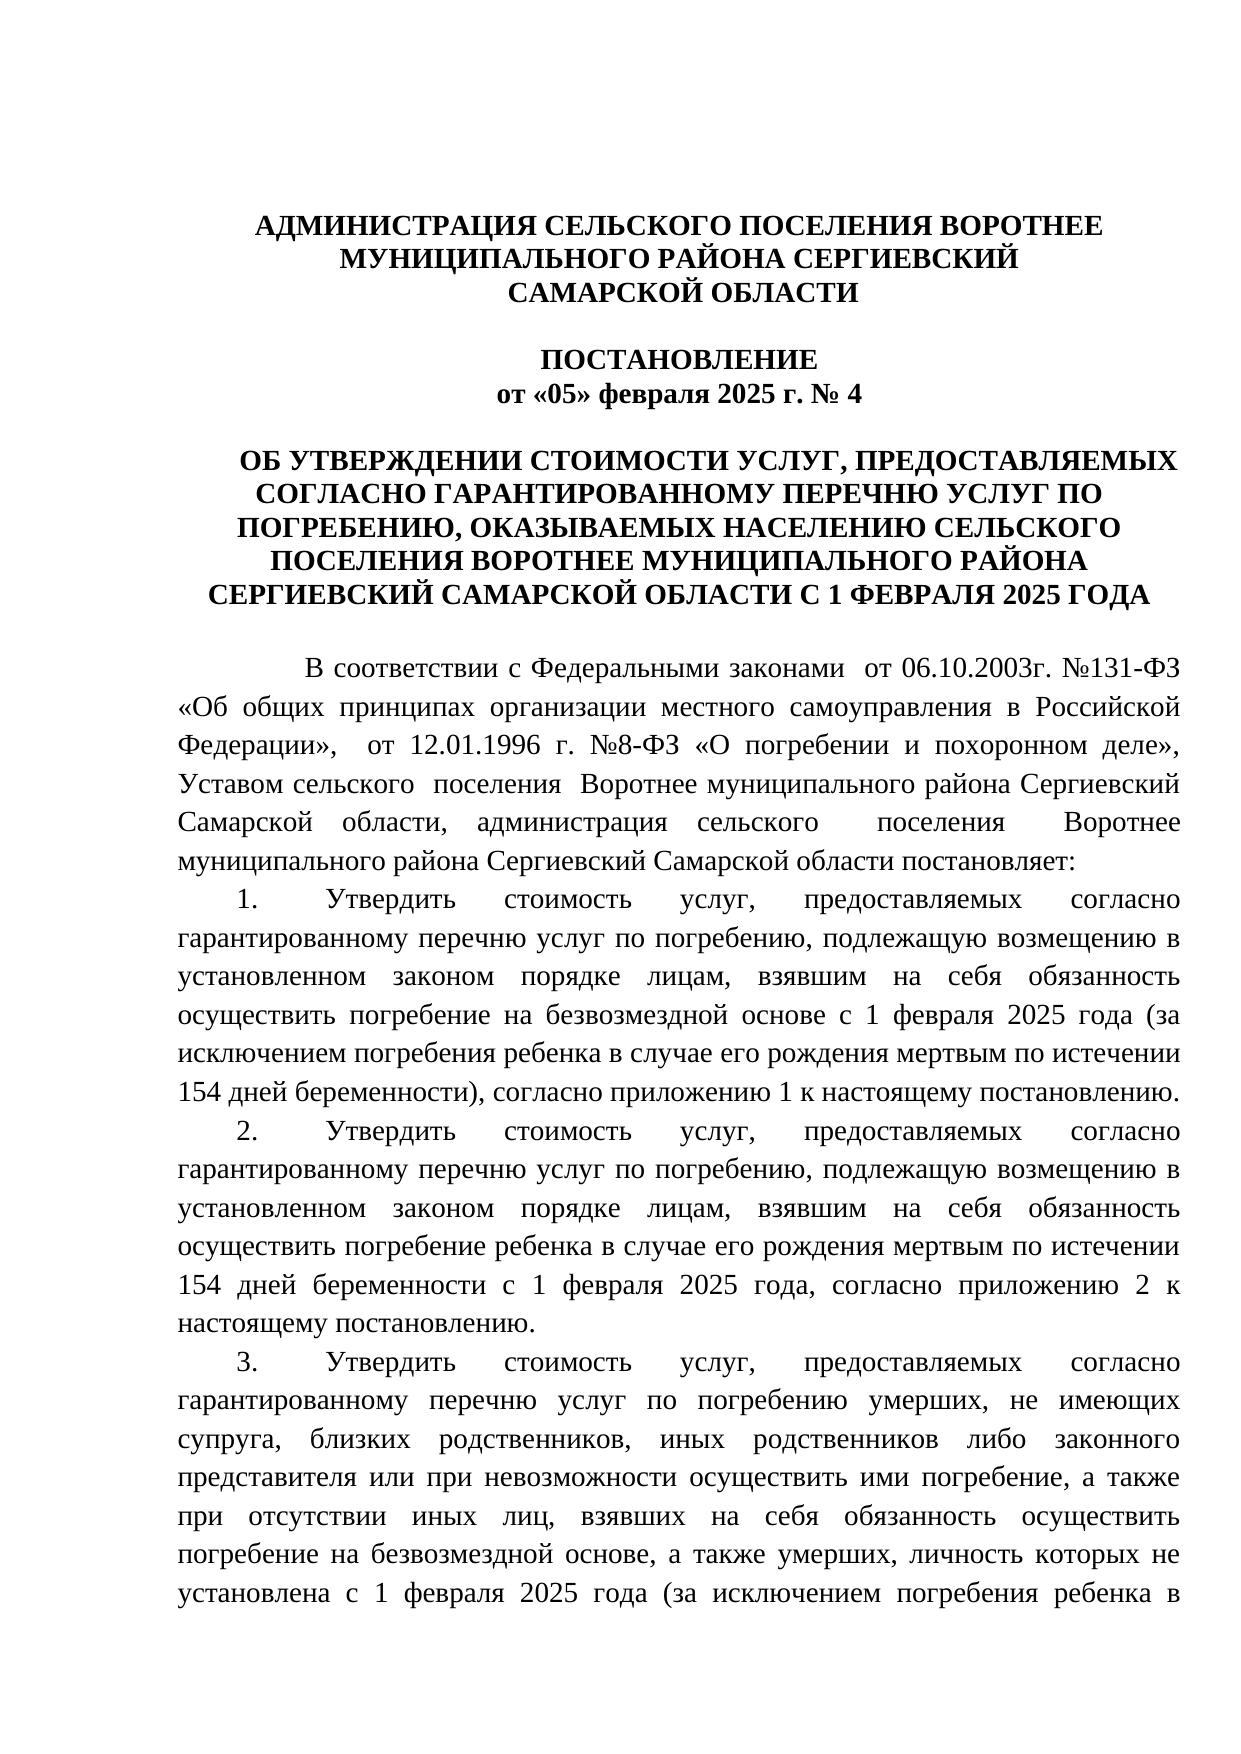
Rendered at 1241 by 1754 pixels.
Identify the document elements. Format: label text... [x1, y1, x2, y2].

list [177, 1344, 1181, 1609]
text В соответствии с Федеральными законами от 06.10.2003г. №131-ФЗ «Об общих принципах организации местного самоуправления в Российской Федерации», от 12.01.1996 г. №8-ФЗ «О погребении и похоронном деле», Уставом сельского поселения Воротнее муниципального района Сергиевский Самарской области, администрация сельского поселения Воротнее муниципального района Сергиевский Самарской области постановляет: [177, 650, 1181, 876]
list Утвердить стоимость услуг, предоставляемых согласно гарантированному перечню услуг по погребению, подлежащую возмещению в установленном законом порядке лицам, взявшим на себя обязанность осуществить погребение на безвозмездной основе с 1 февраля 2025 года (за исключением погребения ребенка в случае его рождения мертвым по истечении 154 дней беременности), согласно приложению 1 к настоящему постановлению. [177, 881, 1181, 1108]
list Утвердить стоимость услуг, предоставляемых согласно гарантированному перечню услуг по погребению, подлежащую возмещению в установленном законом порядке лицам, взявшим на себя обязанность осуществить погребение ребенка в случае его рождения мертвым по истечении 154 дней беременности с 1 февраля 2025 года, согласно приложению 2 к настоящему постановлению. [177, 1113, 1181, 1339]
table_header АДМИНИСТРАЦИЯ СЕЛЬСКОГО ПОСЕЛЕНИЯ ВОРОТНЕЕ МУНИЦИПАЛЬНОГО РАЙОНА СЕРГИЕВСКИЙ САМАРСКОЙ ОБЛАСТИ ПОСТАНОВЛЕНИЕ от «05» февраля 2025 г. № 4 ОБ УТВЕРЖДЕНИИ СТОИМОСТИ УСЛУГ, ПРЕДОСТАВЛЯЕМЫХ СОГЛАСНО ГАРАНТИРОВАННОМУ ПЕРЕЧНЮ УСЛУГ ПО ПОГРЕБЕНИЮ, ОКАЗЫВАЕМЫХ НАСЕЛЕНИЮ СЕЛЬСКОГО ПОСЕЛЕНИЯ ВОРОТНЕЕ МУНИЦИПАЛЬНОГО РАЙОНА СЕРГИЕВСКИЙ САМАРСКОЙ ОБЛАСТИ С 1 ФЕВРАЛЯ 2025 ГОДА [167, 208, 1192, 611]
